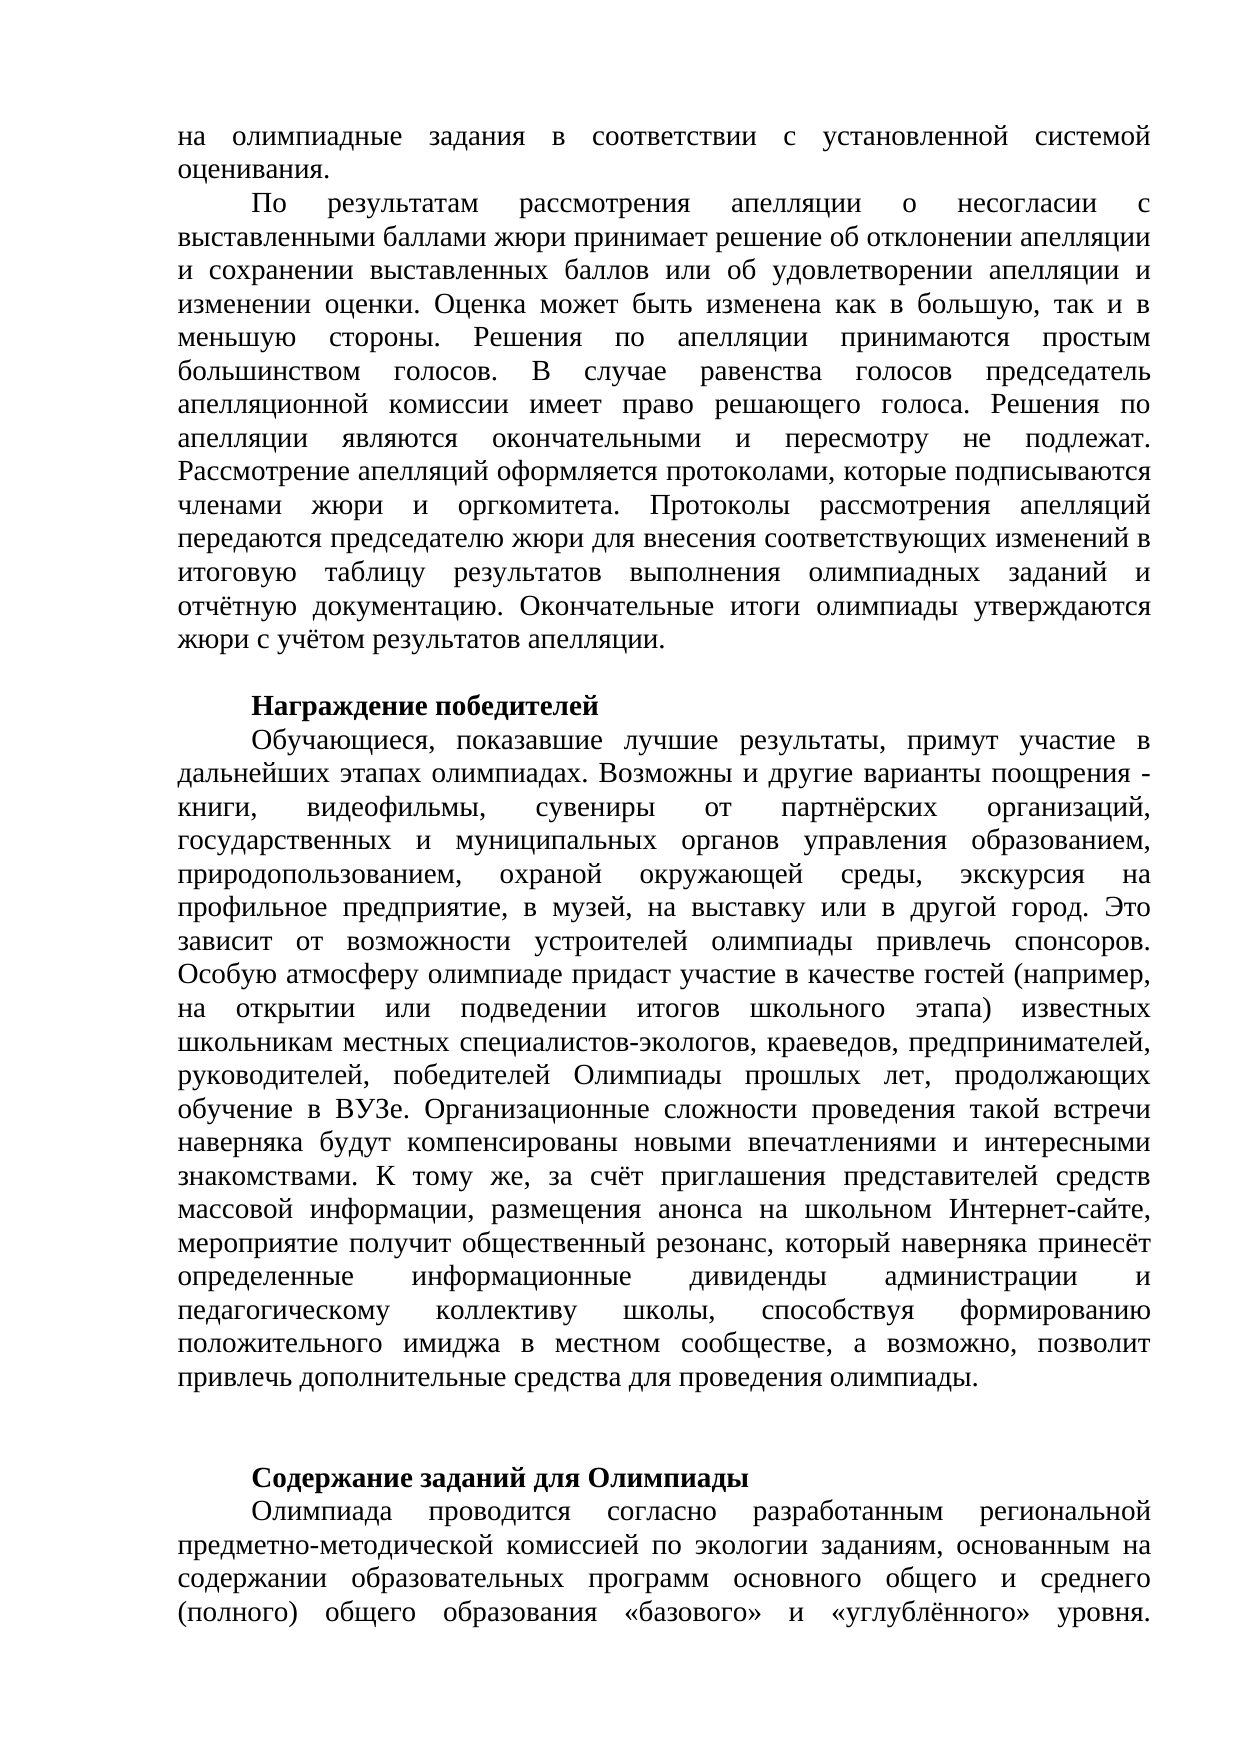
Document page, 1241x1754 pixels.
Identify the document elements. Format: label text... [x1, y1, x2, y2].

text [177, 1493, 1152, 1627]
text Содержание заданий для Олимпиады [177, 1460, 1152, 1493]
text Награждение победителей [177, 688, 1152, 722]
text Обучающиеся, показавшие лучшие результаты, примут участие в дальнейших этапах олимпиадах. Возможны и другие варианты поощрения - книги, видеофильмы, сувениры от партнёрских организаций, государственных и муниципальных органов управления образованием, природопользованием, охраной окружающей среды, экскурсия на профильное предприятие, в музей, на выставку или в другой город. Это зависит от возможности устроителей олимпиады привлечь спонсоров. Особую атмосферу олимпиаде придаст участие в качестве гостей (например, на открытии или подведении итогов школьного этапа) известных школьникам местных специалистов-экологов, краеведов, предпринимателей, руководителей, победителей Олимпиады прошлых лет, продолжающих обучение в ВУЗе. Организационные сложности проведения такой встречи наверняка будут компенсированы новыми впечатлениями и интересными знакомствами. К тому же, за счёт приглашения представителей средств массовой информации, размещения анонса на школьном Интернет-сайте, мероприятие получит общественный резонанс, который наверняка принесёт определенные информационные дивиденды администрации и педагогическому коллективу школы, способствуя формированию положительного имиджа в местном сообществе, а возможно, позволит привлечь дополнительные средства для проведения олимпиады. [177, 722, 1152, 1393]
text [177, 118, 1152, 185]
text По результатам рассмотрения апелляции о несогласии с выставленными баллами жюри принимает решение об отклонении апелляции и сохранении выставленных баллов или об удовлетворении апелляции и изменении оценки. Оценка может быть изменена как в большую, так и в меньшую стороны. Решения по апелляции принимаются простым большинством голосов. В случае равенства голосов председатель апелляционной комиссии имеет право решающего голоса. Решения по апелляции являются окончательными и пересмотру не подлежат. Рассмотрение апелляций оформляется протоколами, которые подписываются членами жюри и оргкомитета. Протоколы рассмотрения апелляций передаются председателю жюри для внесения соответствующих изменений в итоговую таблицу результатов выполнения олимпиадных заданий и отчётную документацию. Окончательные итоги олимпиады утверждаются жюри с учётом результатов апелляции. [177, 185, 1152, 655]
